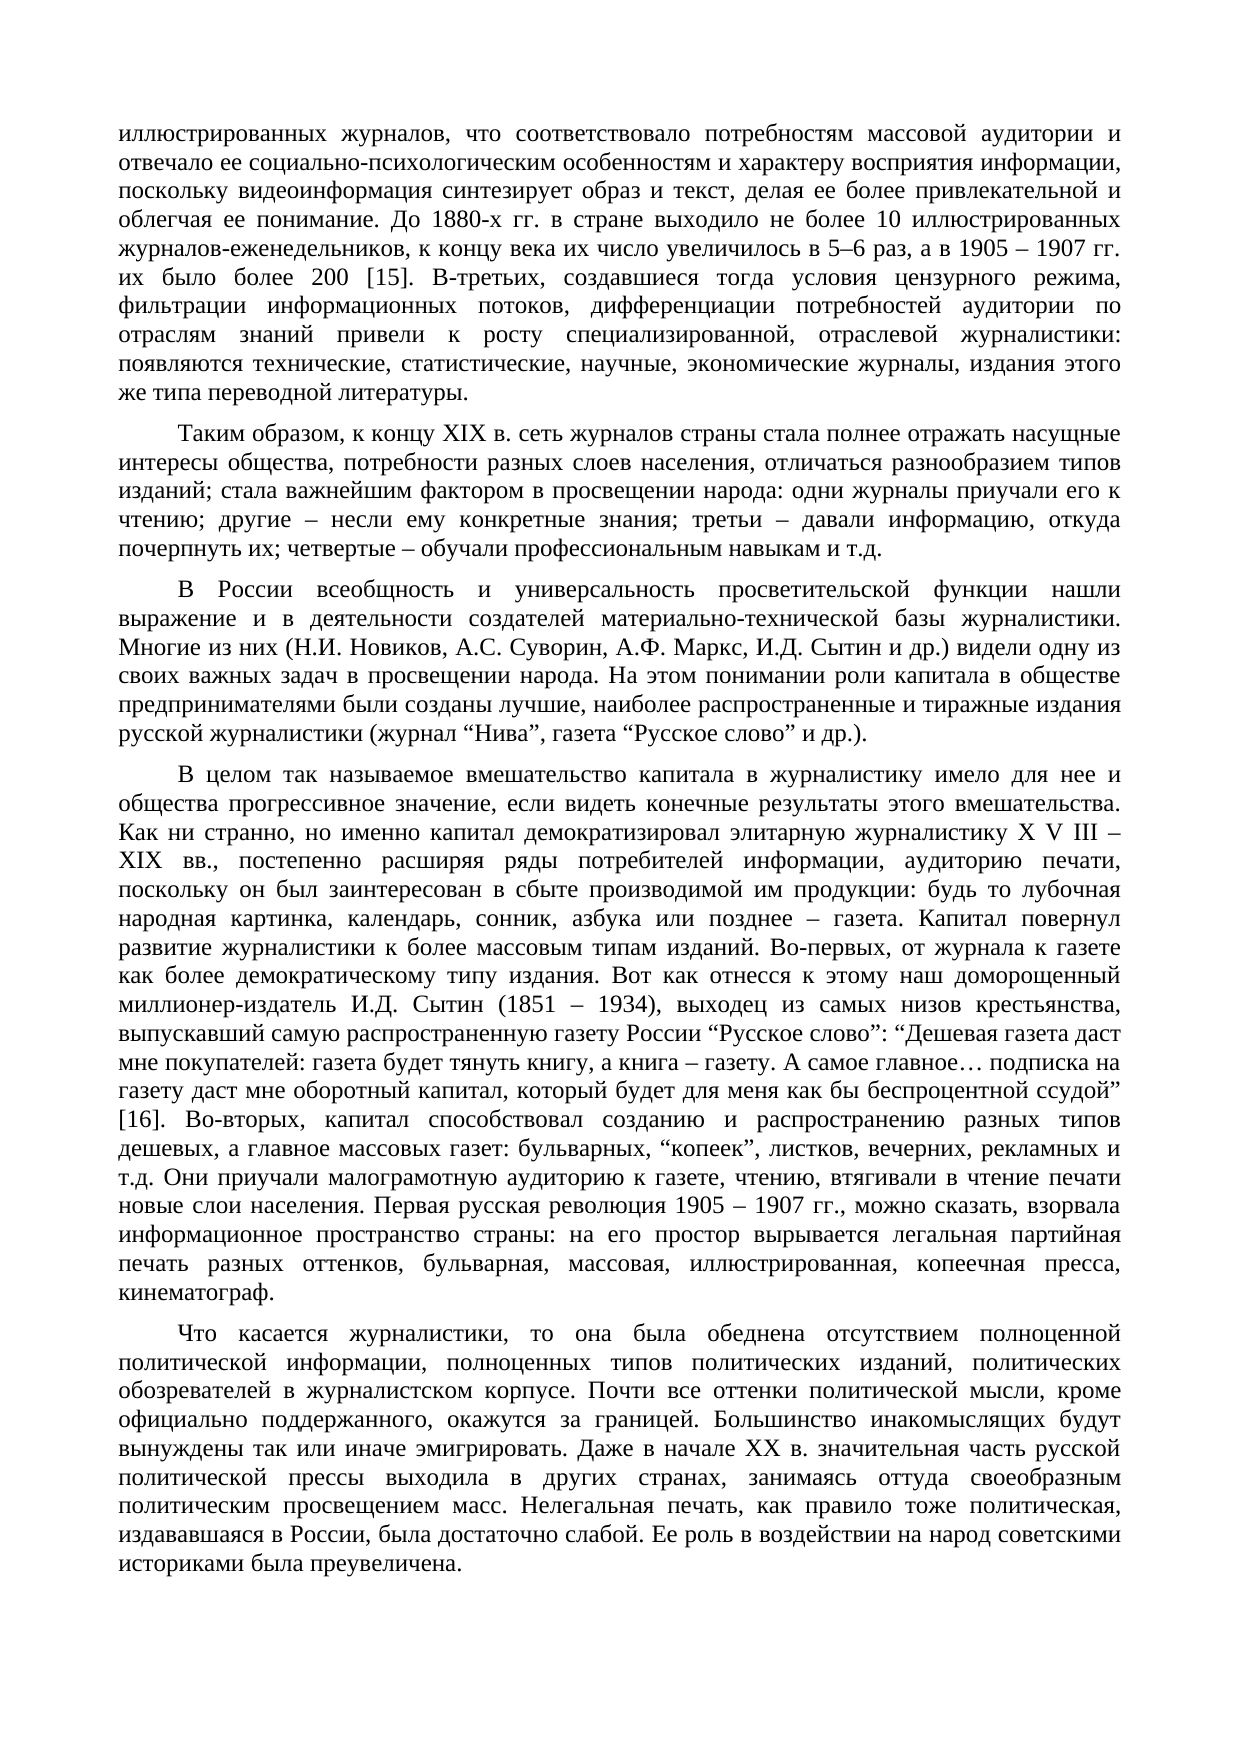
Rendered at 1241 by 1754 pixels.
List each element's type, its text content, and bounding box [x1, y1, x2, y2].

text Таким образом, к концу XIX в. сеть журналов страны стала полнее отражать насущные интересы общества, потребности разных слоев населения, отличаться разнообразием типов изданий; стала важнейшим фактором в просвещении народа: одни журналы приучали его к чтению; другие – несли ему конкретные знания; третьи – давали информацию, откуда почерпнуть их; четвертые – обучали профессиональным навыкам и т.д. [118, 418, 1122, 562]
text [118, 118, 1122, 406]
text В России всеобщность и универсальность просветительской функции нашли выражение и в деятельности создателей материально-технической базы журналистики. Многие из них (Н.И. Новиков, А.С. Суворин, А.Ф. Маркс, И.Д. Сытин и др.) видели одну из своих важных задач в просвещении народа. На этом понимании роли капитала в обществе предпринимателями были созданы лучшие, наиболее распространенные и тиражные издания русской журналистики (журнал “Нива”, газета “Русское слово” и др.). [118, 574, 1122, 747]
text Что касается журналистики, то она была обеднена отсутcтвием полноценной политической информации, полноценных типов политических изданий, политических обозревателей в журналистском корпусе. Почти все оттенки политической мысли, кроме официально поддержанного, окажутся за границей. Большинство инакомыслящих будут вынуждены так или иначе эмигрировать. Даже в начале XX в. значительная часть русской политической прессы выходила в других странах, занимаясь оттуда своеобразным политическим просвещением масс. Нелегальная печать, как правило тоже политическая, издававшаяся в России, была достаточно слабой. Ее роль в воздействии на народ советскими историками была преувеличена. [118, 1318, 1122, 1577]
text В целом так называемое вмешательство капитала в журналистику имело для нее и общества прогрессивное значение, если видеть конечные результаты этого вмешательства. Как ни странно, но именно капитал демократизировал элитарную журналистику X V III – XIX вв., постепенно расширяя ряды потребителей информации, аудиторию печати, поскольку он был заинтересован в сбыте производимой им продукции: будь то лубочная народная картинка, календарь, сонник, азбука или позднее – газета. Капитал повернул развитие журналистики к более массовым типам изданий. Во-первых, от журнала к газете как более демократическому типу издания. Вот как отнесся к этому наш доморощенный миллионер-издатель И.Д. Сытин (1851 – 1934), выходец из самых низов крестьянства, выпускавший самую распространенную газету России “Русское слово”: “Дешевая газета даст мне покупателей: газета будет тянуть книгу, а книга – газету. А самое главное… подписка на газету даст мне оборотный капитал, который будет для меня как бы беспроцентной ссудой” [16]. Во-вторых, капитал способствовал созданию и распространению разных типов дешевых, а главное массовых газет: бульварных, “копеек”, листков, вечерних, рекламных и т.д. Они приучали малограмотную аудиторию к газете, чтению, втягивали в чтение печати новые слои населения. Первая русская революция 1905 – 1907 гг., можно сказать, взорвала информационное пространство страны: на его простор вырывается легальная партийная печать разных оттенков, бульварная, массовая, иллюстрированная, копеечная пресса, кинематограф. [118, 759, 1122, 1306]
